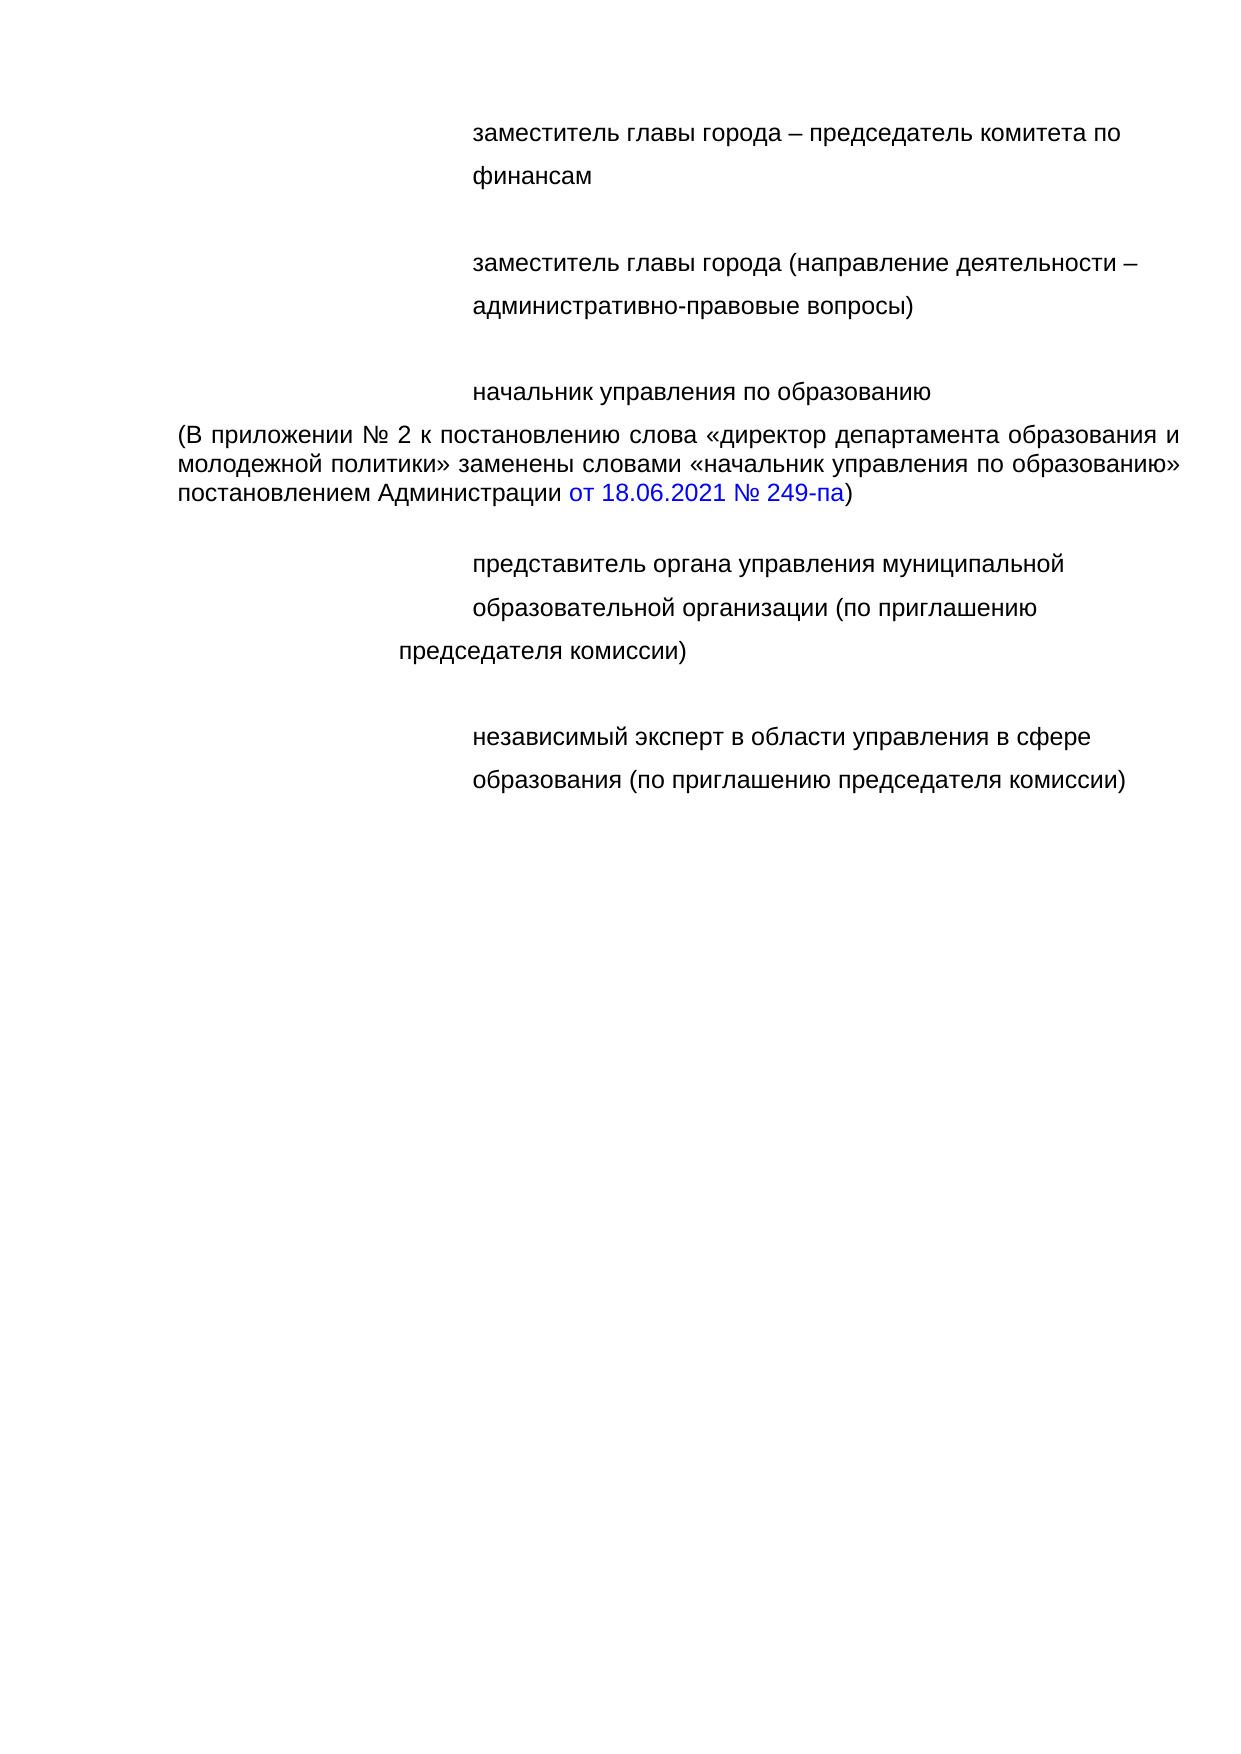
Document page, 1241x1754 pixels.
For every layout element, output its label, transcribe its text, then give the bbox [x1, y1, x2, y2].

text представитель органа управления муниципальной образовательной организации (по приглашению председателя комиссии) [236, 549, 1181, 664]
text (В приложении № 2 к постановлению слова «директор департамента образования и молодежной политики» заменены словами «начальник управления по образованию» постановлением Администрации от 18.06.2021 № 249-па) [177, 420, 1181, 506]
text заместитель главы города (направление деятельности – административно-правовые вопросы) [472, 247, 1181, 319]
text независимый эксперт в области управления в сфере образования (по приглашению председателя комиссии) [177, 722, 1181, 794]
text начальник управления по образованию [472, 377, 1181, 406]
text заместитель главы города – председатель комитета по финансам [472, 118, 1181, 190]
